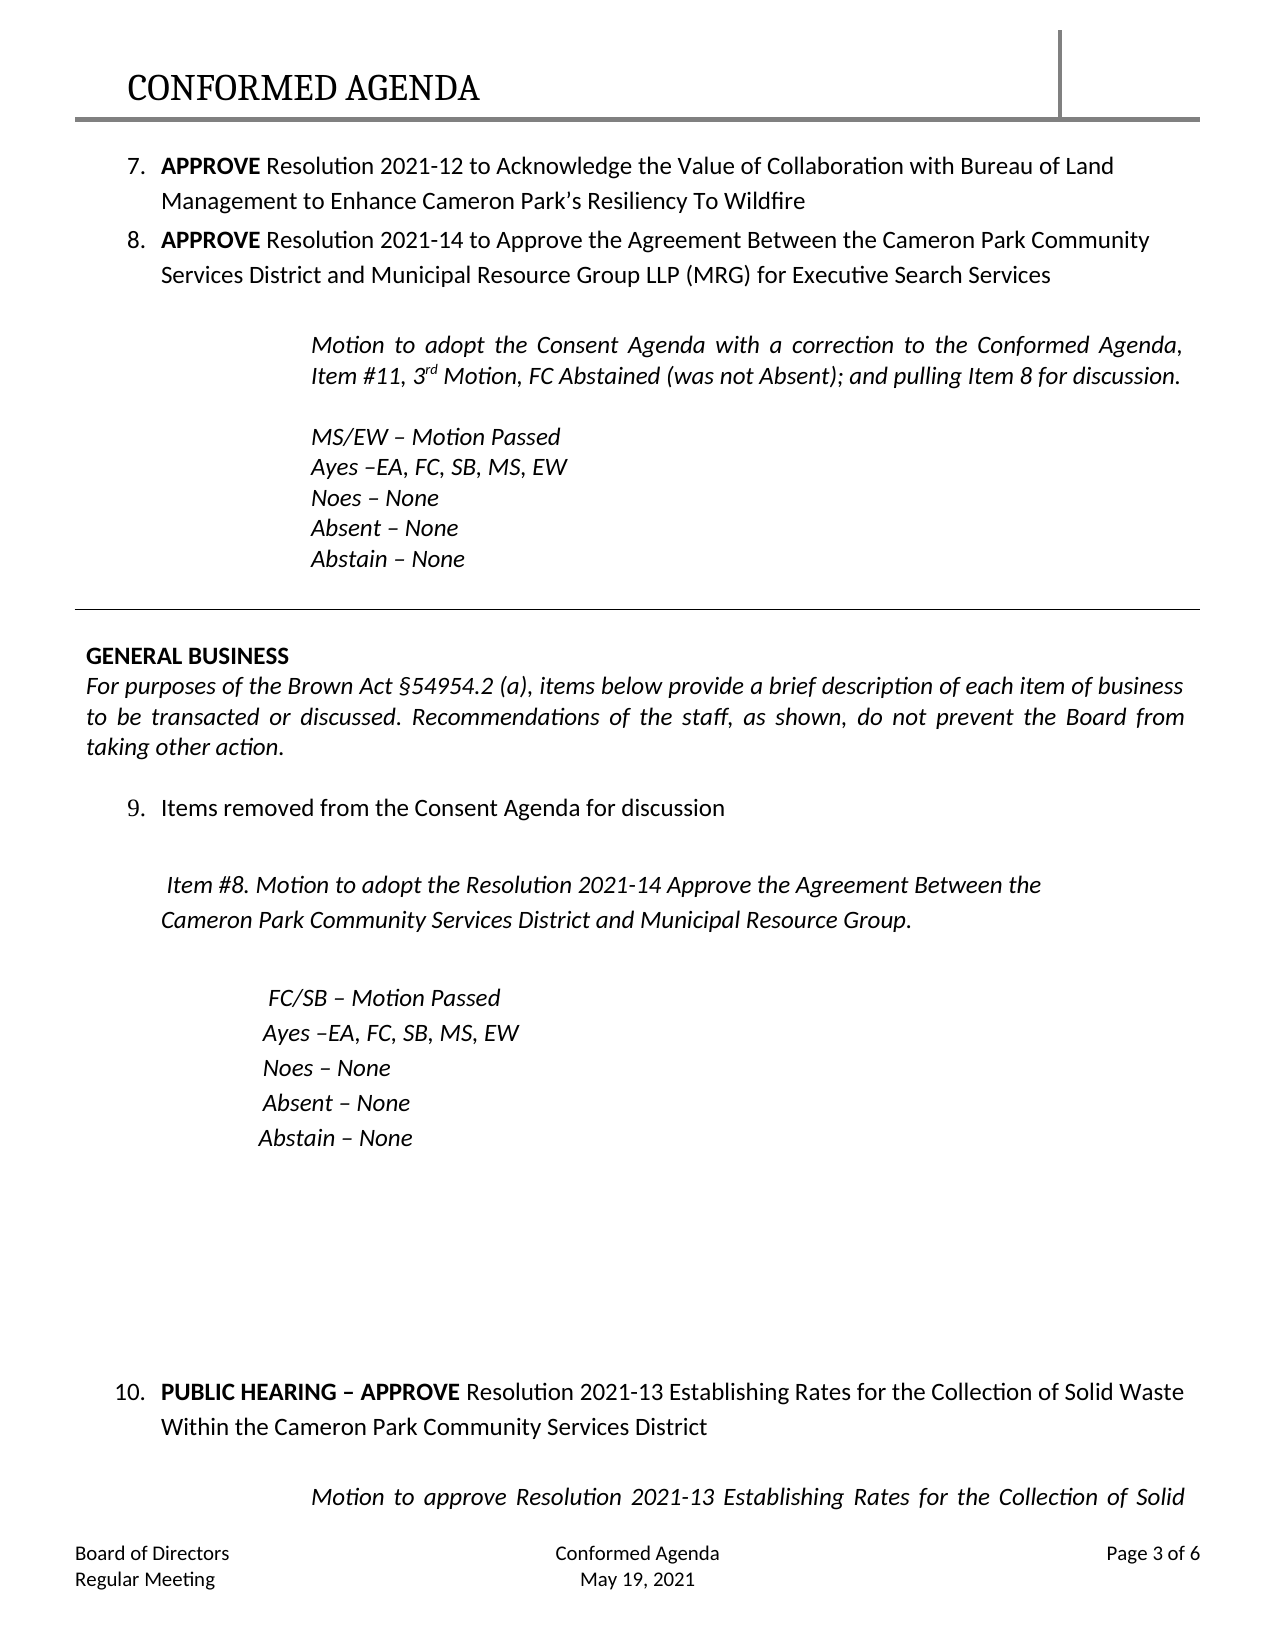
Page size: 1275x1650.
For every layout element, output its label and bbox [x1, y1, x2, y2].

table_cell [75, 610, 1200, 1511]
table_cell [75, 150, 1199, 608]
